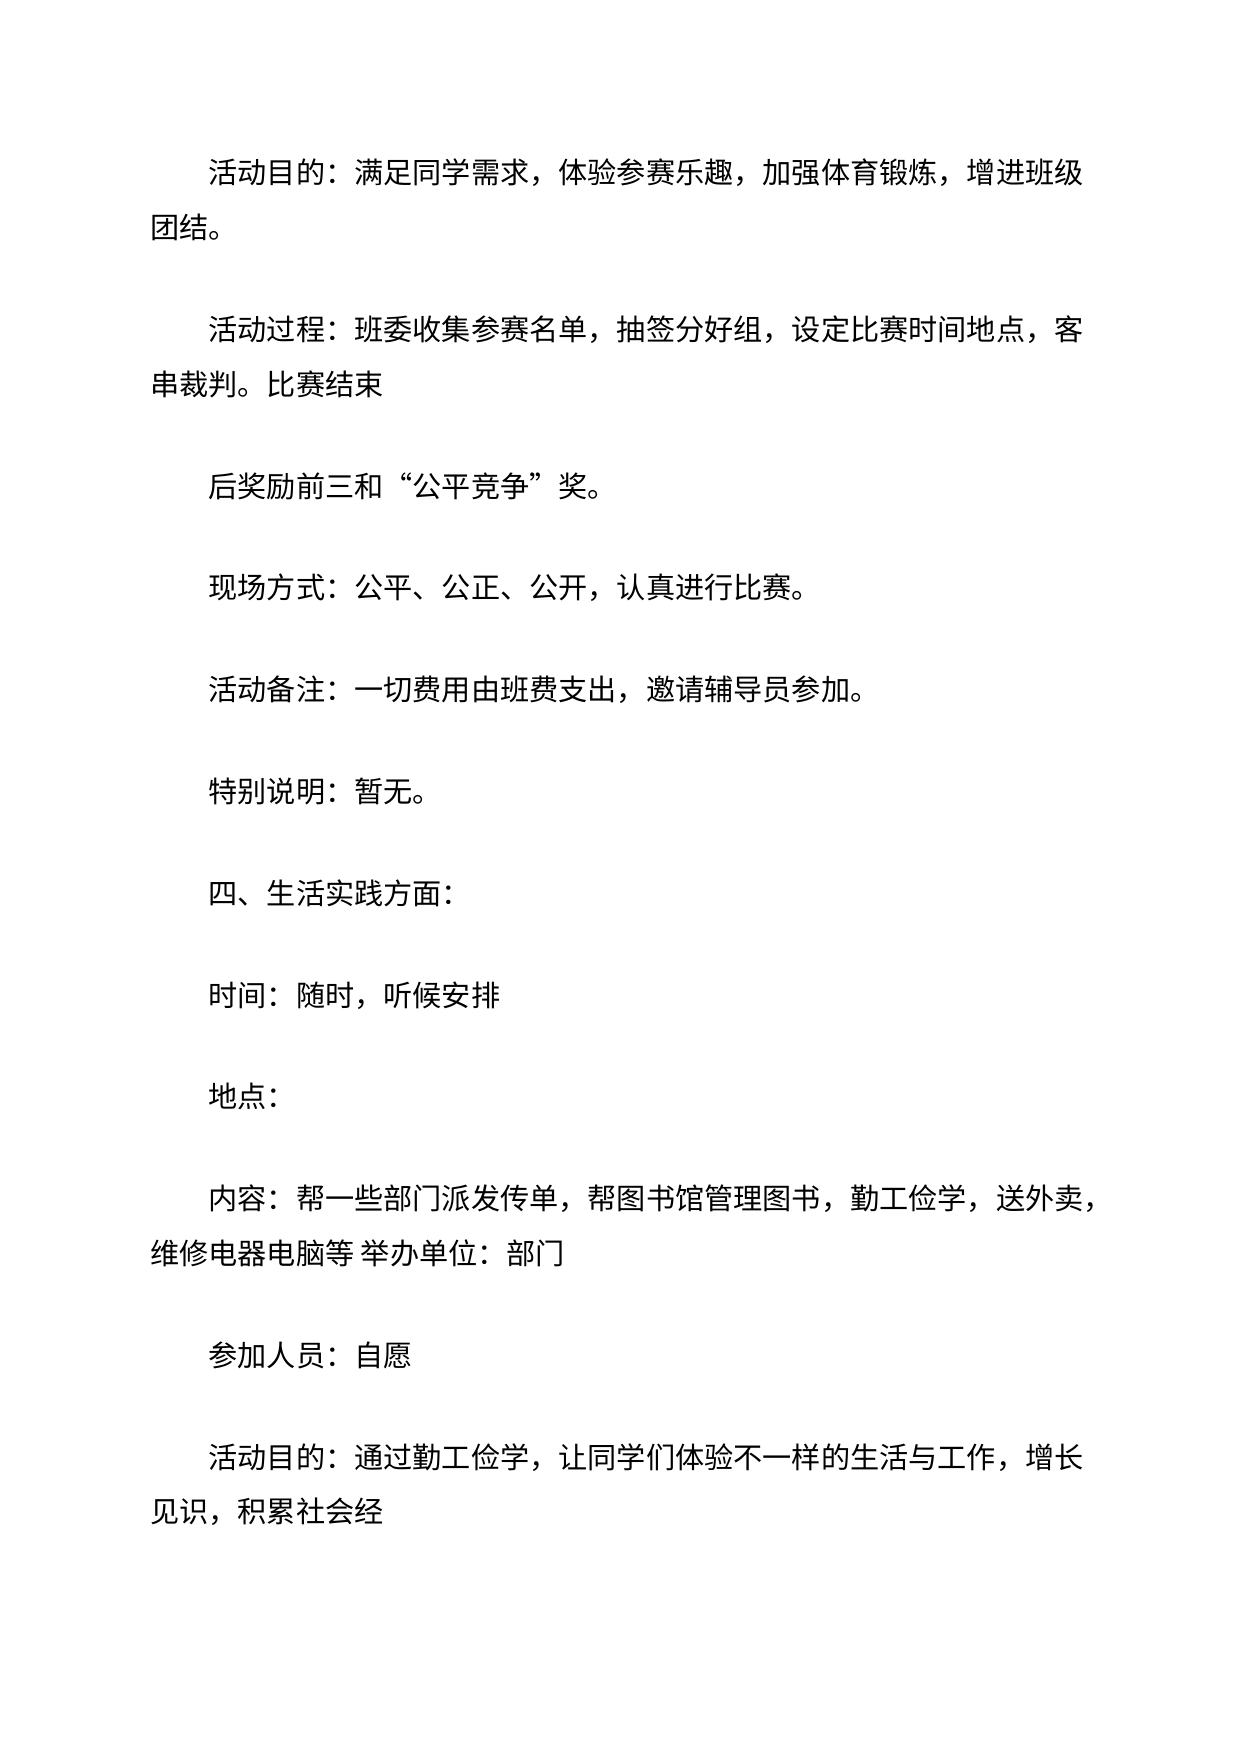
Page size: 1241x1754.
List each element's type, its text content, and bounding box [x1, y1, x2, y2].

text 活动目的：满足同学需求，体验参赛乐趣，加强体育锻炼，增进班级团结。 [150, 150, 1090, 247]
text 内容：帮一些部门派发传单，帮图书馆管理图书，勤工俭学，送外卖，维修电器电脑等 举办单位：部门 [150, 1176, 1090, 1273]
text 特别说明：暂无。 [150, 769, 1090, 811]
text 时间：随时，听候安排 [150, 972, 1090, 1014]
text 参加人员：自愿 [150, 1332, 1090, 1375]
text 活动备注：一切费用由班费支出，邀请辅导员参加。 [150, 667, 1090, 709]
text 现场方式：公平、公正、公开，认真进行比赛。 [150, 565, 1090, 607]
text 活动过程：班委收集参赛名单，抽签分好组，设定比赛时间地点，客串裁判。比赛结束 [150, 307, 1090, 404]
text 地点： [150, 1074, 1090, 1116]
text 四、生活实践方面： [150, 870, 1090, 913]
text 后奖励前三和“公平竞争”奖。 [150, 463, 1090, 506]
text 活动目的：通过勤工俭学，让同学们体验不一样的生活与工作，增长见识，积累社会经 [150, 1434, 1090, 1531]
